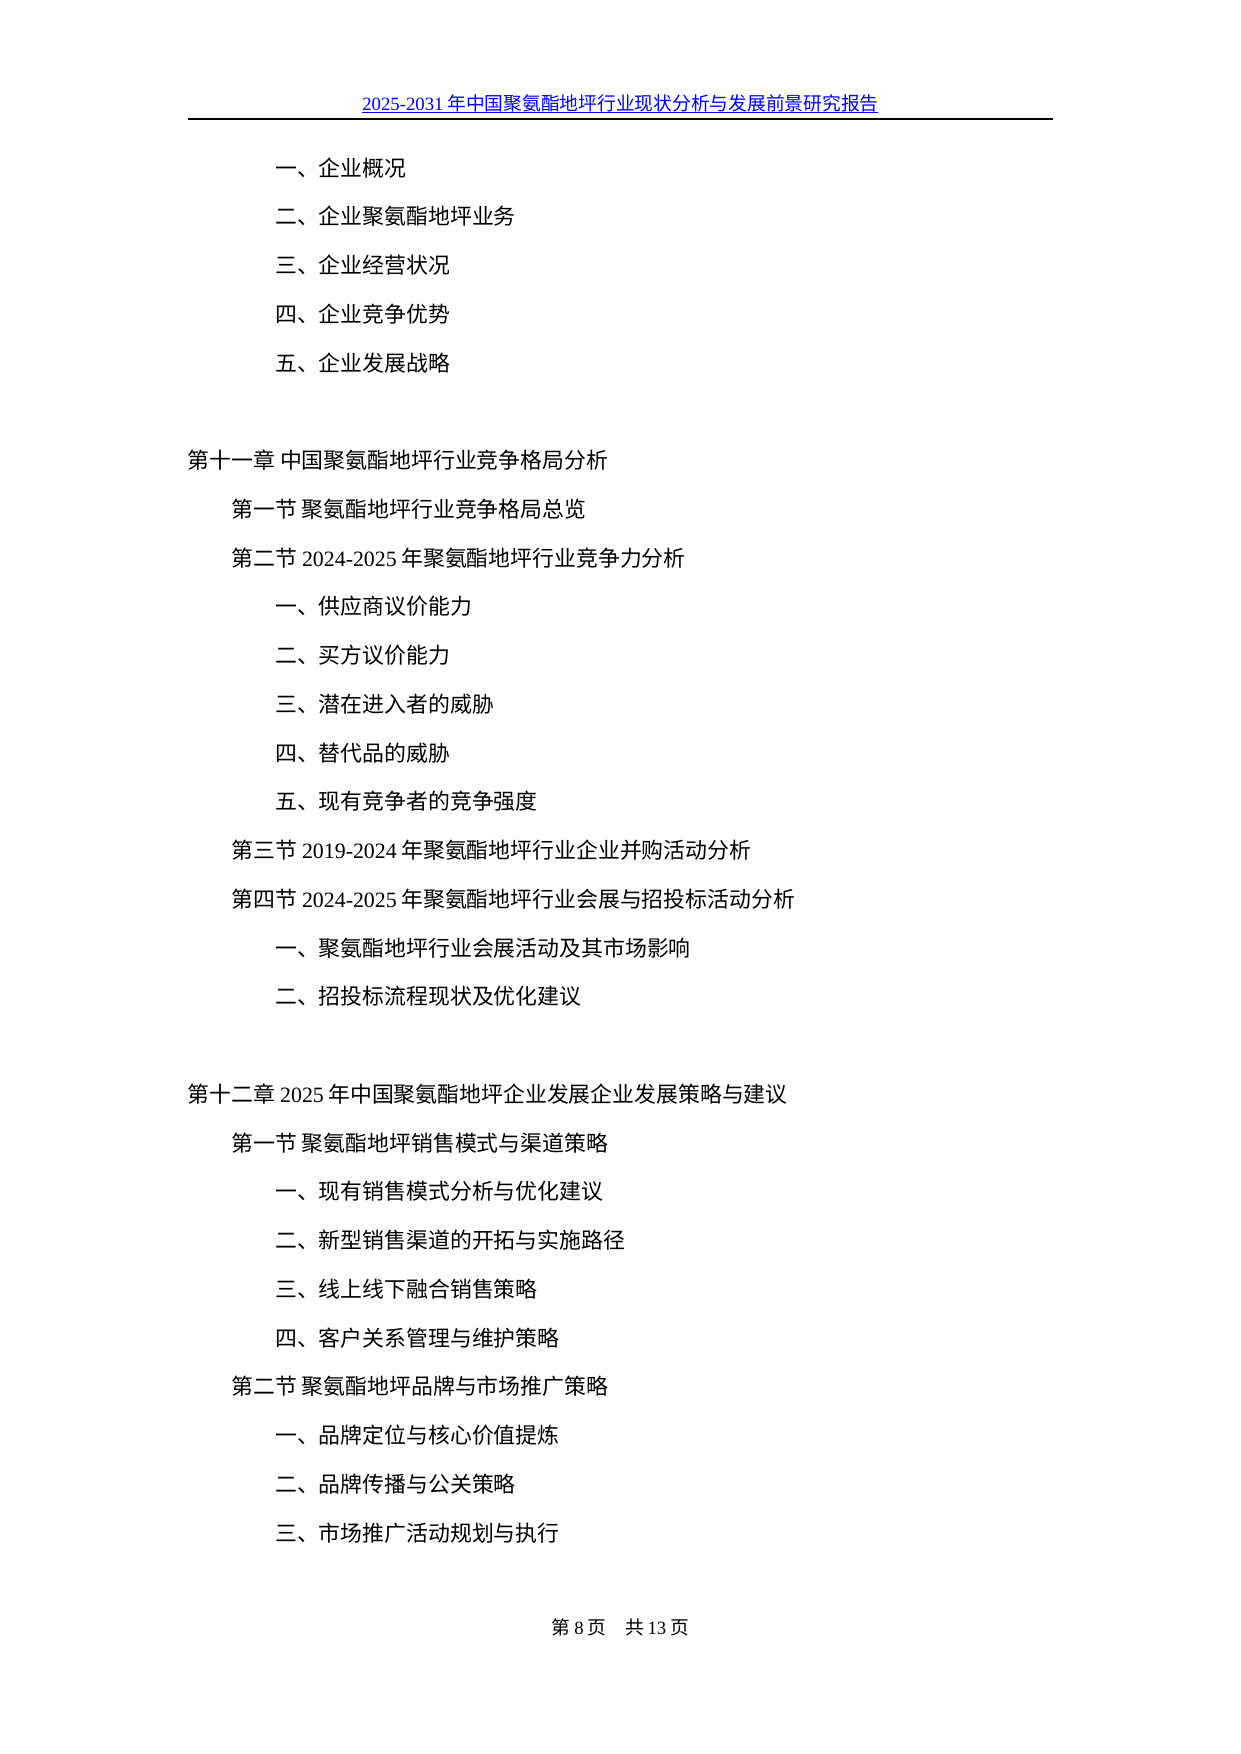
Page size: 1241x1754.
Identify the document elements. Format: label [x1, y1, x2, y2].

text [187, 150, 1053, 1548]
